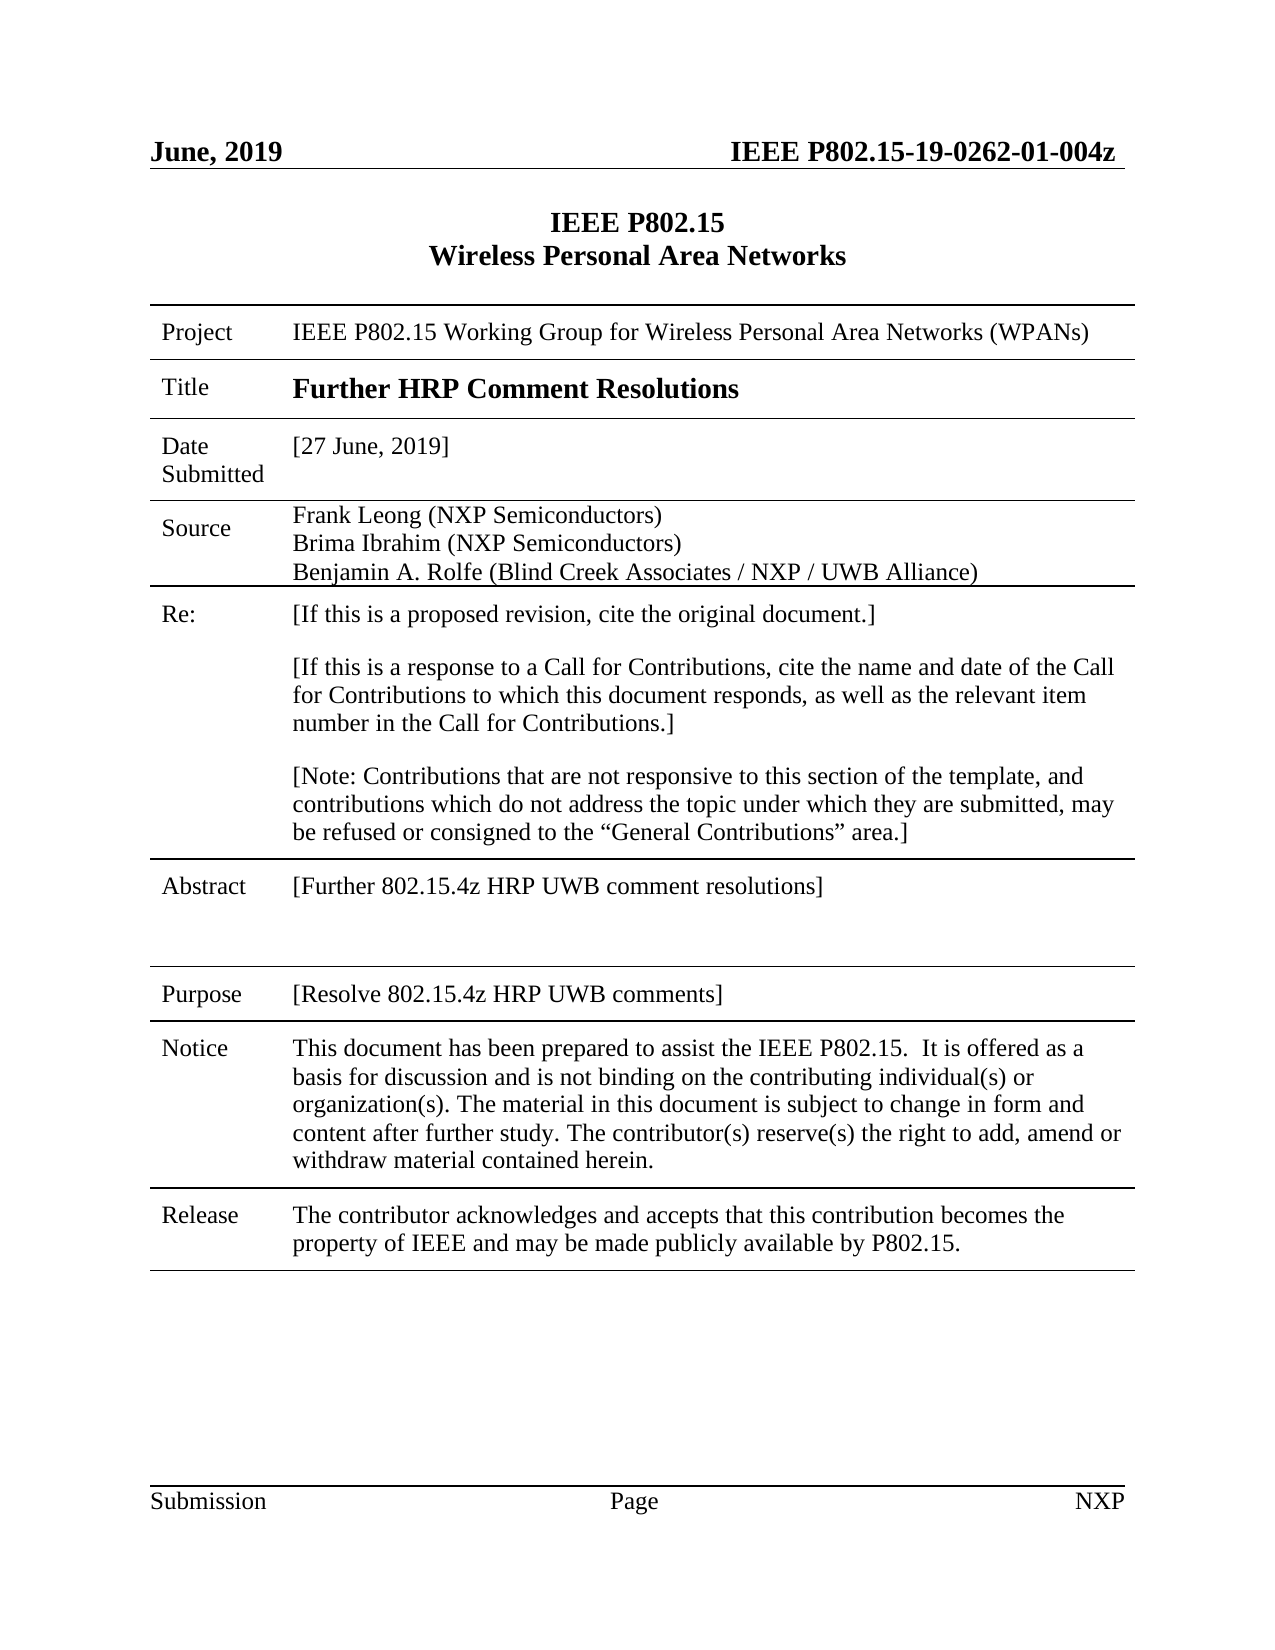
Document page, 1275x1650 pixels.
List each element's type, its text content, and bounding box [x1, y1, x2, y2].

table_cell Frank Leong (NXP Semiconductors) Brima Ibrahim (NXP Semiconductors) Benjamin A. Rolfe (Blind Creek Associates / NXP / UWB Alliance) [281, 501, 1134, 585]
table_cell Further HRP Comment Resolutions [281, 360, 1134, 418]
table_cell [27 June, 2019] [281, 419, 1134, 500]
table_cell [Resolve 802.15.4z HRP UWB comments] [281, 967, 1134, 1020]
table_cell Title [150, 360, 281, 418]
table_cell This document has been prepared to assist the IEEE P802.15. It is offered as a basis for discussion and is not binding on the contributing individual(s) or organization(s). The material in this document is subject to change in form and content after further study. The contributor(s) reserve(s) the right to add, amend or withdraw material contained herein. [281, 1022, 1134, 1187]
table_cell Re: [150, 587, 281, 858]
table_cell Notice [150, 1022, 281, 1187]
table_cell Source [150, 501, 281, 585]
text IEEE P802.15 [150, 207, 1125, 239]
table_cell The contributor acknowledges and accepts that this contribution becomes the property of IEEE and may be made publicly available by P802.15. [281, 1189, 1134, 1269]
table_cell Date Submitted [150, 419, 281, 500]
text Wireless Personal Area Networks [150, 239, 1125, 272]
table_cell Release [150, 1189, 281, 1269]
table_header IEEE P802.15 Working Group for Wireless Personal Area Networks (WPANs) [281, 306, 1134, 359]
table_cell Purpose [150, 967, 281, 1020]
table_cell Abstract [150, 860, 281, 966]
table_cell [Further 802.15.4z HRP UWB comment resolutions] [281, 860, 1134, 966]
table_cell [If this is a proposed revision, cite the original document.] [If this is a response to a Call for Contributions, cite the name and date of the Call for Contributions to which this document responds, as well as the relevant item number in the Call for Contributions.] [Note: Contributions that are not responsive to this section of the template, and contributions which do not address the topic under which they are submitted, may be refused or consigned to the “General Contributions” area.] [281, 587, 1134, 858]
table_header Project [150, 306, 281, 359]
